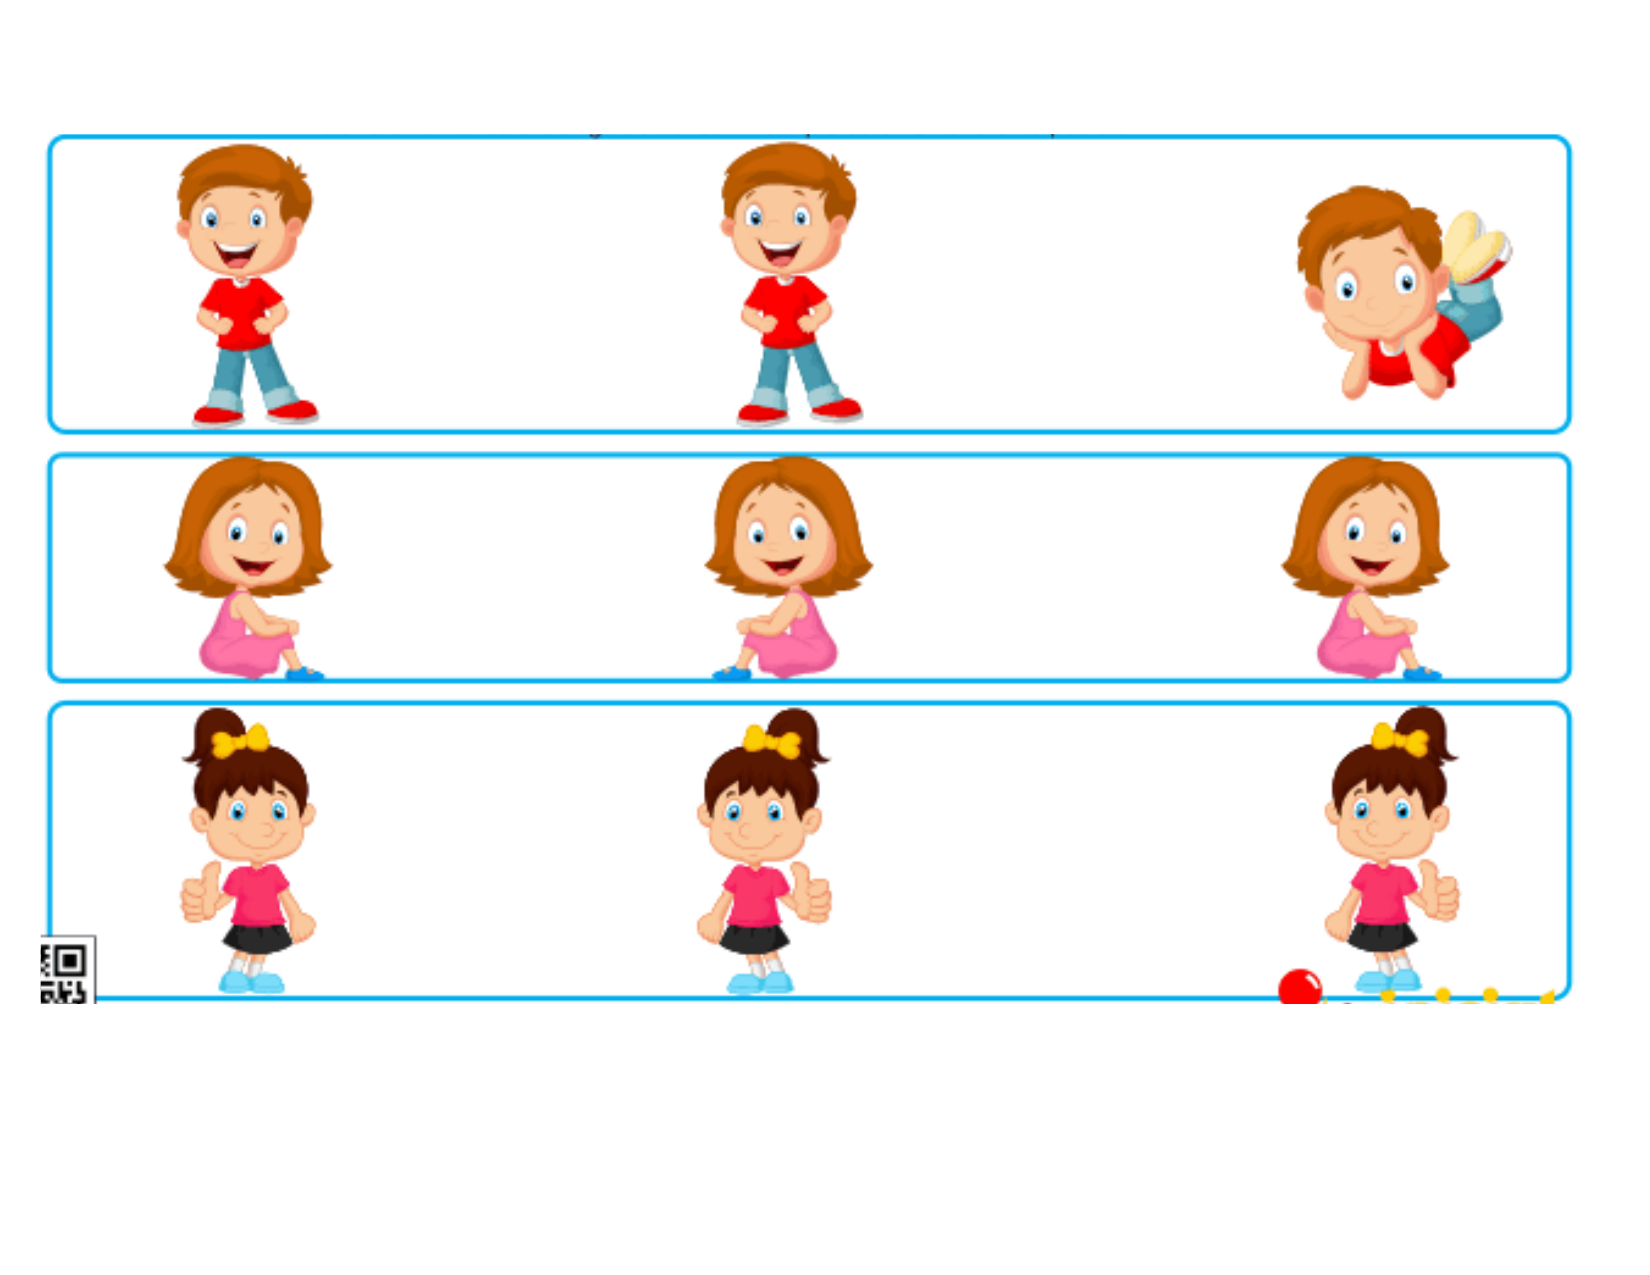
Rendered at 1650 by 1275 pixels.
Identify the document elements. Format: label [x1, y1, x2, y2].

picture [51, 134, 1567, 430]
picture [40, 134, 1575, 1004]
